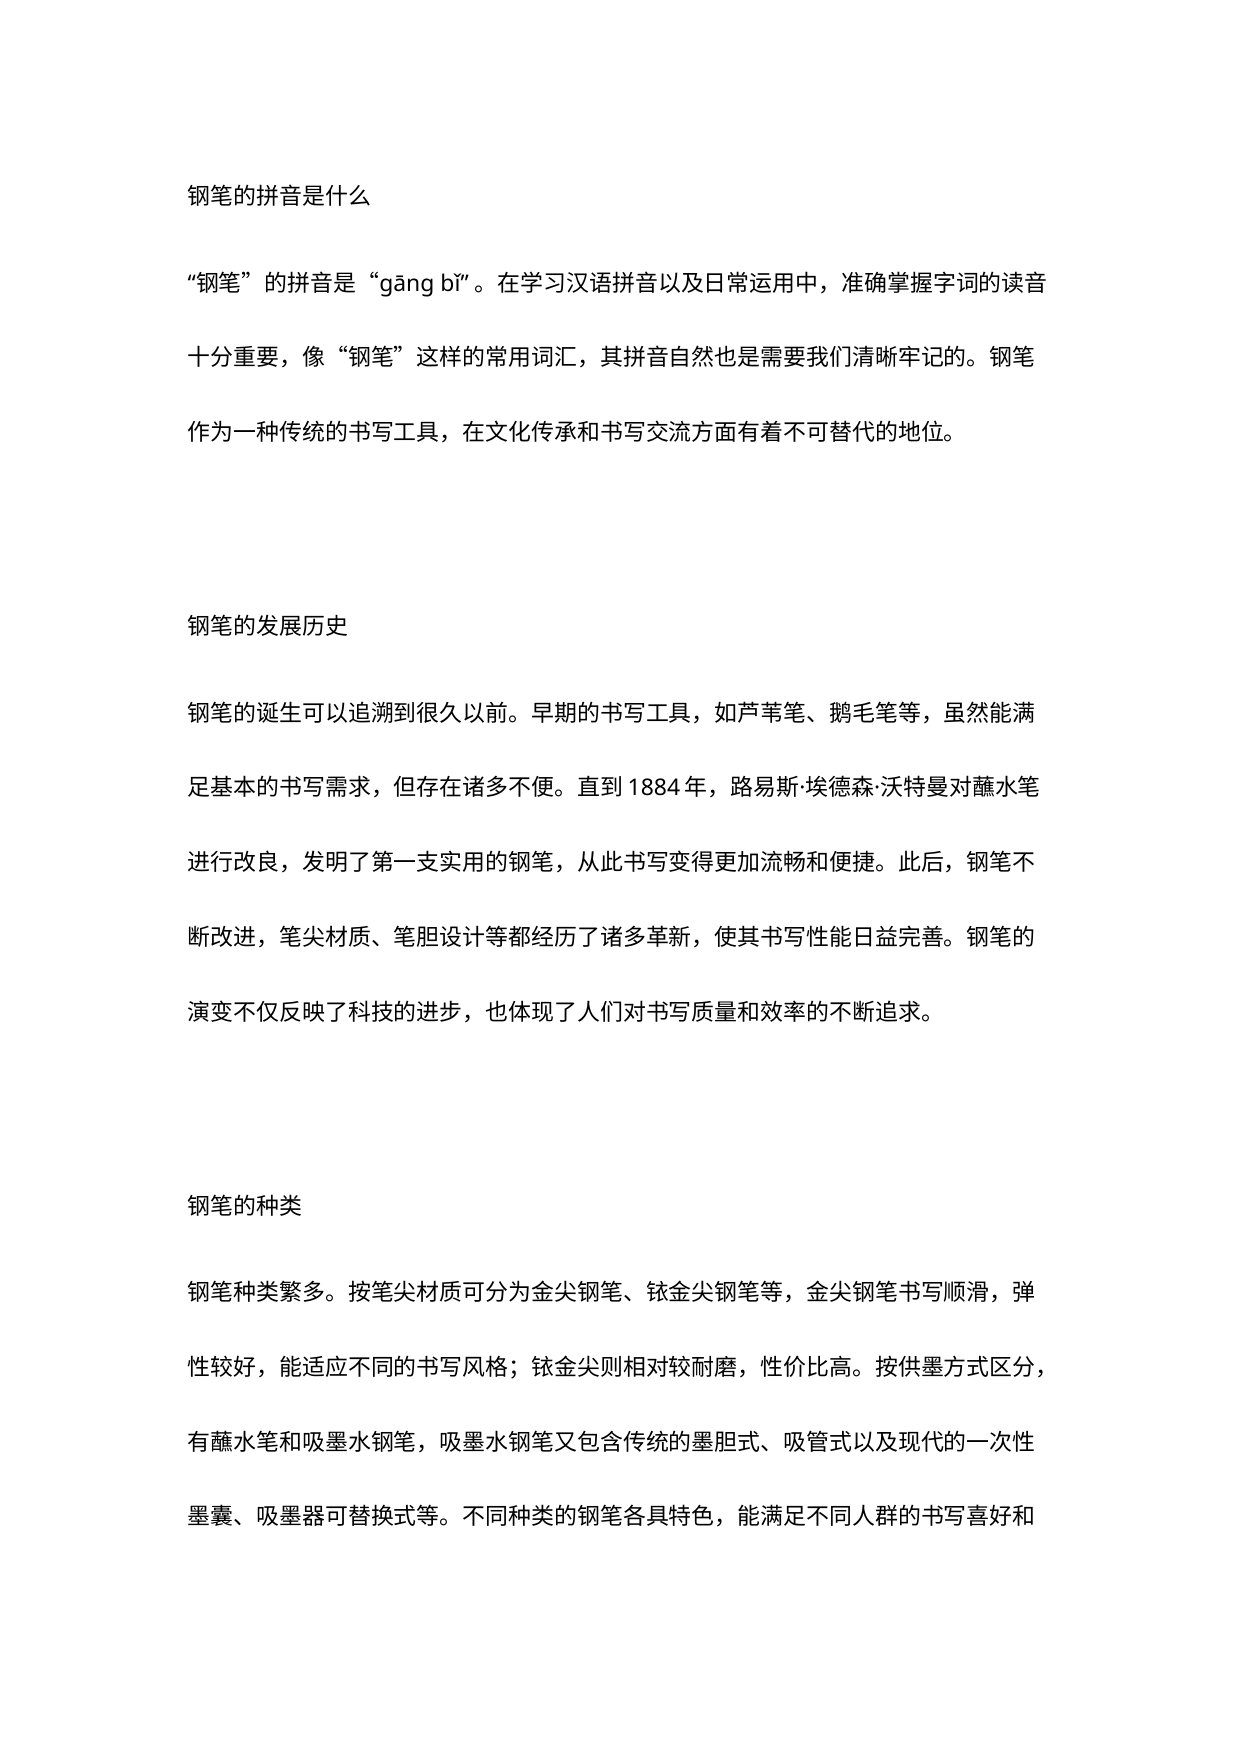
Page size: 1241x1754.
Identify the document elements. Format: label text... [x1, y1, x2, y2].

text 钢笔的种类 [187, 1172, 1053, 1237]
text 钢笔的诞生可以追溯到很久以前。早期的书写工具，如芦苇笔、鹅毛笔等，虽然能满足基本的书写需求，但存在诸多不便。直到1884年，路易斯·埃德森·沃特曼对蘸水笔进行改良，发明了第一支实用的钢笔，从此书写变得更加流畅和便捷。此后，钢笔不断改进，笔尖材质、笔胆设计等都经历了诸多革新，使其书写性能日益完善。钢笔的演变不仅反映了科技的进步，也体现了人们对书写质量和效率的不断追求。 [187, 679, 1053, 1042]
text 钢笔的发展历史 [187, 592, 1053, 657]
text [187, 1258, 1053, 1547]
text 钢笔的拼音是什么 [187, 162, 1053, 227]
text “钢笔”的拼音是“gāng bǐ” 。在学习汉语拼音以及日常运用中，准确掌握字词的读音十分重要，像“钢笔”这样的常用词汇，其拼音自然也是需要我们清晰牢记的。钢笔作为一种传统的书写工具，在文化传承和书写交流方面有着不可替代的地位。 [187, 248, 1053, 463]
